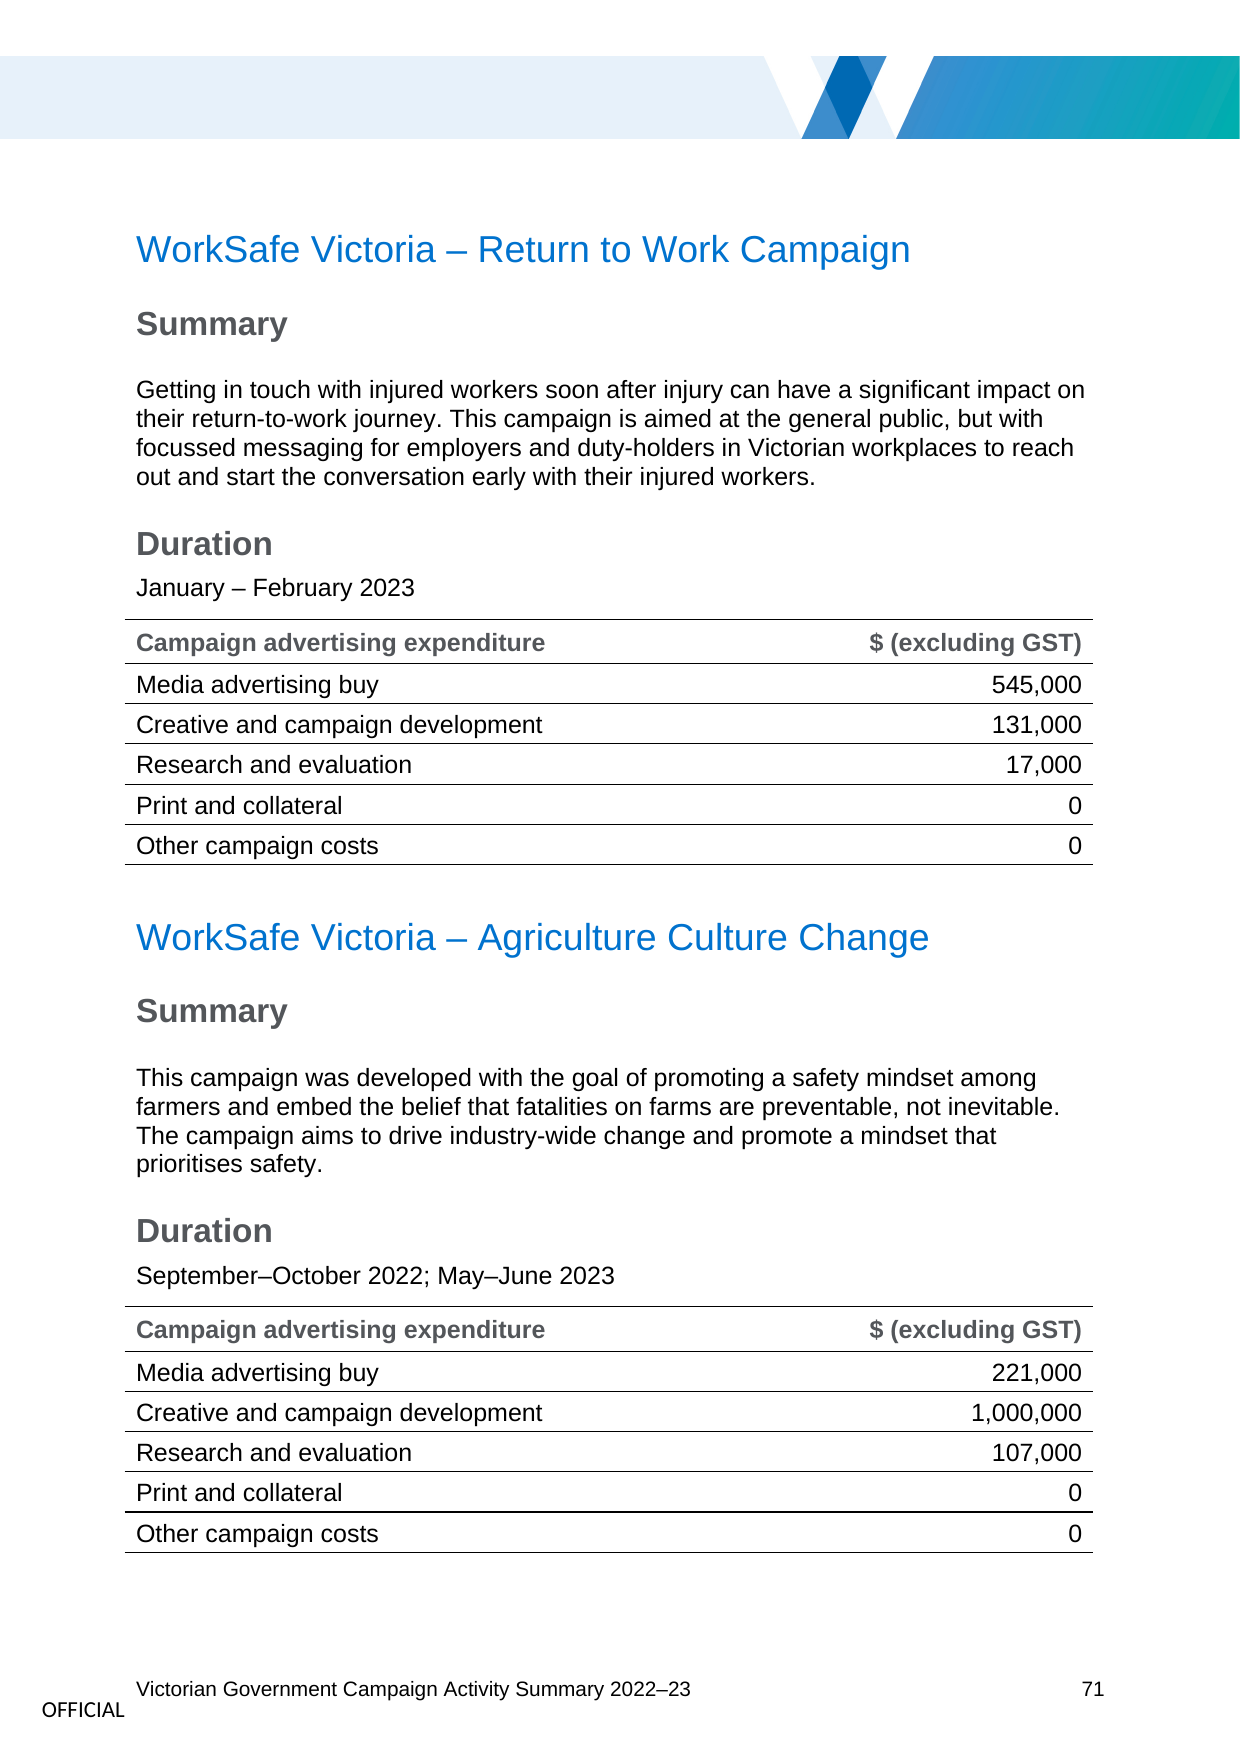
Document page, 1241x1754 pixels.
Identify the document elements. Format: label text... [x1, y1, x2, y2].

table_cell Creative and campaign development [125, 704, 745, 743]
subtitle Summary [136, 304, 1104, 342]
table_cell Media advertising buy [125, 664, 745, 703]
picture [0, 56, 1240, 139]
table_cell Other campaign costs [125, 1513, 745, 1552]
table_cell Research and evaluation [125, 1432, 745, 1471]
subtitle Getting in touch with injured workers soon after injury can have a significant impact on their return-to-work journey. This campaign is aimed at the general public, but with focussed messaging for employers and duty-holders in Victorian workplaces to reach out and start the conversation early with their injured workers. [136, 375, 1104, 490]
subtitle Duration [136, 524, 1104, 562]
subtitle This campaign was developed with the goal of promoting a safety mindset among farmers and embed the belief that fatalities on farms are preventable, not inevitable. The campaign aims to drive industry-wide change and promote a mindset that prioritises safety. [136, 1063, 1104, 1178]
table_cell Media advertising buy [125, 1352, 745, 1391]
table_cell 221,000 [745, 1352, 1093, 1391]
table_header $ (excluding GST) [745, 1307, 1093, 1351]
table_cell 0 [745, 785, 1093, 824]
table_cell Print and collateral [125, 785, 745, 824]
table_cell Creative and campaign development [125, 1392, 745, 1431]
table_cell 131,000 [745, 704, 1093, 743]
table_cell 545,000 [745, 664, 1093, 703]
text January – February 2023 [136, 571, 1104, 602]
subtitle WorkSafe Victoria – Return to Work Campaign [136, 227, 1104, 270]
subtitle Summary [136, 991, 1104, 1030]
subtitle Duration [136, 1211, 1104, 1250]
table_cell Research and evaluation [125, 744, 745, 783]
text September–October 2022; May–June 2023 [136, 1258, 1104, 1289]
table_cell 0 [745, 825, 1093, 864]
table_cell 0 [745, 1472, 1093, 1511]
table_cell 0 [745, 1513, 1093, 1552]
subtitle WorkSafe Victoria – Agriculture Culture Change [136, 915, 1104, 958]
table_header $ (excluding GST) [745, 620, 1093, 663]
table_cell Print and collateral [125, 1472, 745, 1511]
table_cell Other campaign costs [125, 825, 745, 864]
table_cell 17,000 [745, 744, 1093, 783]
table_header Campaign advertising expenditure [125, 620, 745, 663]
table_cell 107,000 [745, 1432, 1093, 1471]
table_cell 1,000,000 [745, 1392, 1093, 1431]
table_header Campaign advertising expenditure [125, 1307, 745, 1351]
